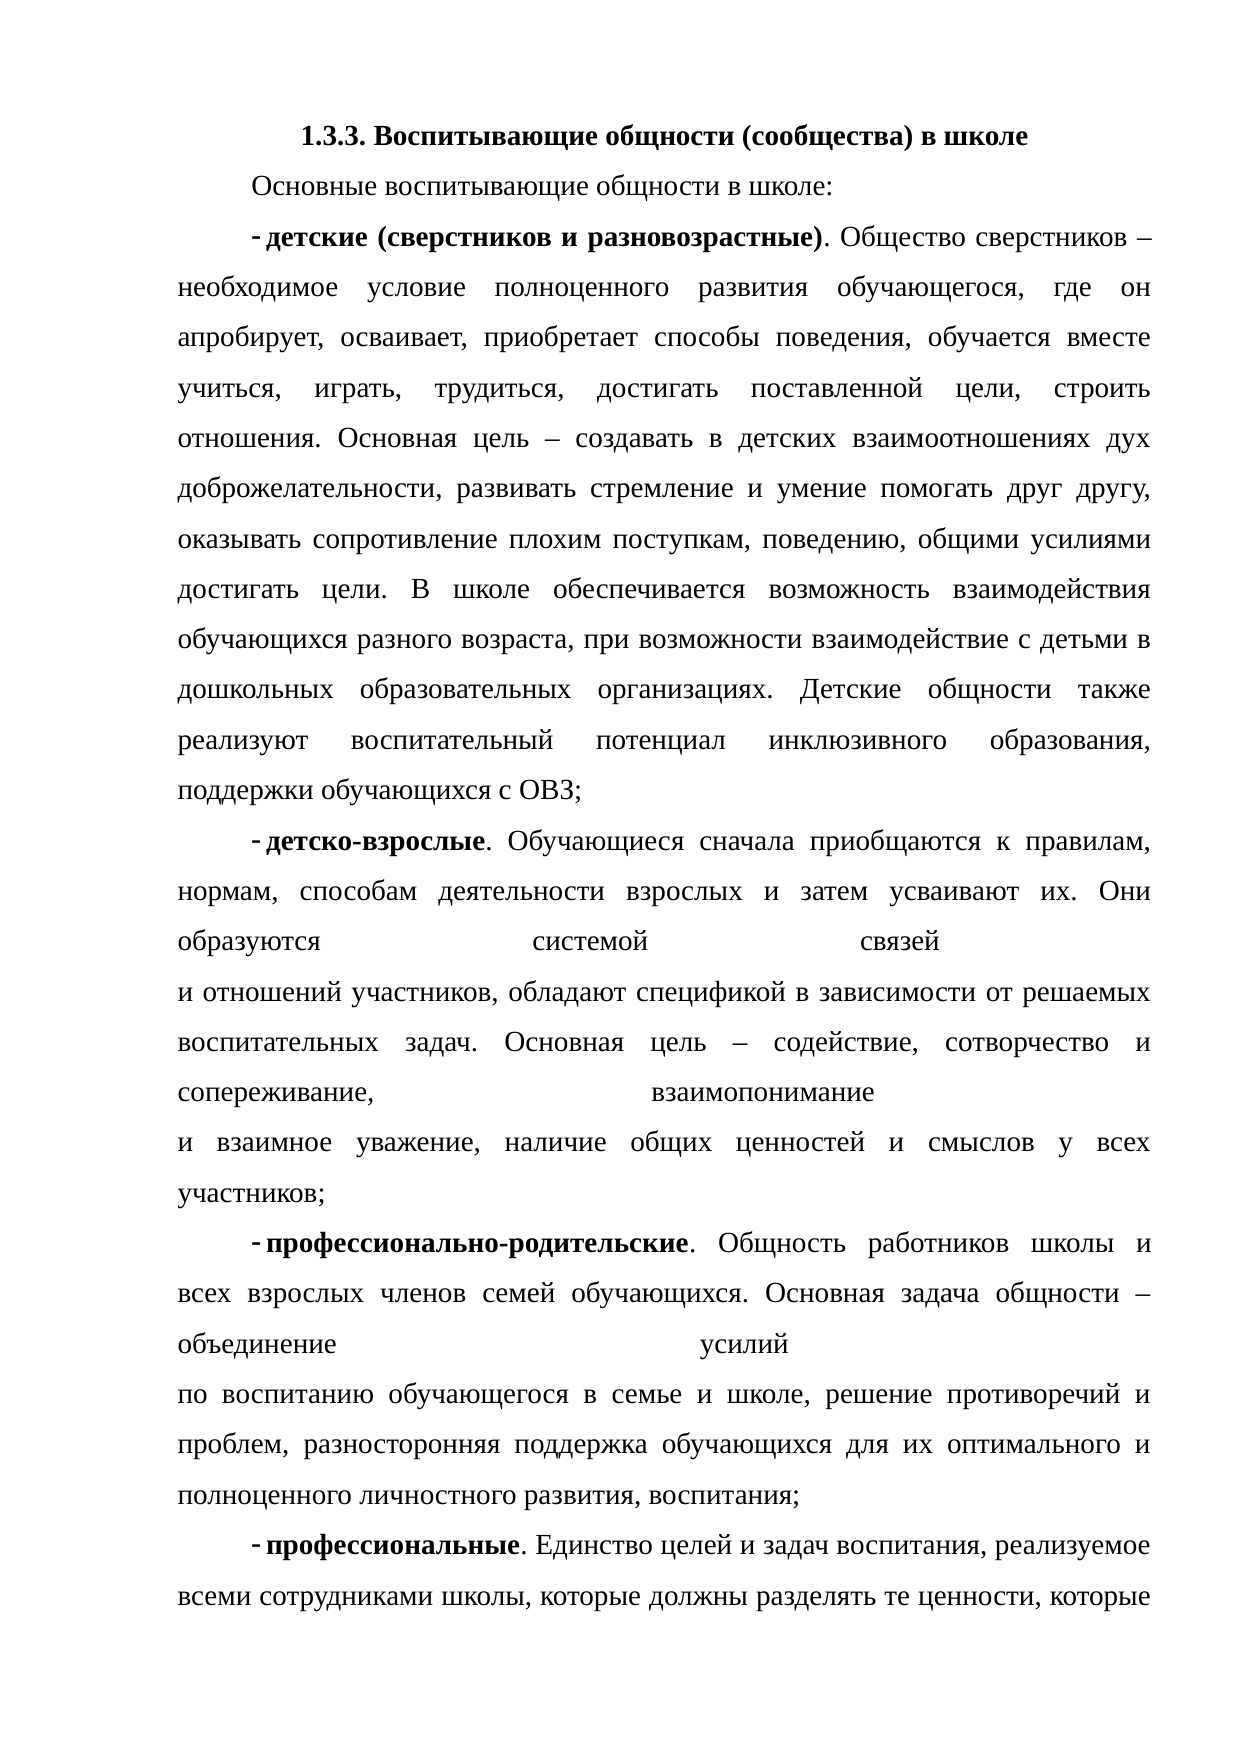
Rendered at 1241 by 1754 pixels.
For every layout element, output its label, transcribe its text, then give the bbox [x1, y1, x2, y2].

list профессионально-родительские. Общность работников школы и всех взрослых членов семей обучающихся. Основная задача общности – объединение усилий по воспитанию обучающегося в семье и школе, решение противоречий и проблем, разносторонняя поддержка обучающихся для их оптимального и полноценного личностного развития, воспитания; [177, 1225, 1152, 1510]
list детско-взрослые. Обучающиеся сначала приобщаются к правилам, нормам, способам деятельности взрослых и затем усваивают их. Они образуются системой связей и отношений участников, обладают спецификой в зависимости от решаемых воспитательных задач. Основная цель – содействие, сотворчество и сопереживание, взаимопонимание и взаимное уважение, наличие общих ценностей и смыслов у всех участников; [177, 823, 1152, 1208]
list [177, 1527, 1152, 1611]
list детские (сверстников и разновозрастные). Общество сверстников – необходимое условие полноценного развития обучающегося, где он апробирует, осваивает, приобретает способы поведения, обучается вместе учиться, играть, трудиться, достигать поставленной цели, строить отношения. Основная цель – создавать в детских взаимоотношениях дух доброжелательности, развивать стремление и умение помогать друг другу, оказывать сопротивление плохим поступкам, поведению, общими усилиями достигать цели. В школе обеспечивается возможность взаимодействия обучающихся разного возраста, при возможности взаимодействие с детьми в дошкольных образовательных организациях. Детские общности также реализуют воспитательный потенциал инклюзивного образования, поддержки обучающихся с ОВЗ; [177, 219, 1152, 806]
text Основные воспитывающие общности в школе: [177, 168, 1152, 202]
text 1.3.3. Воспитывающие общности (сообщества) в школе [177, 118, 1152, 152]
